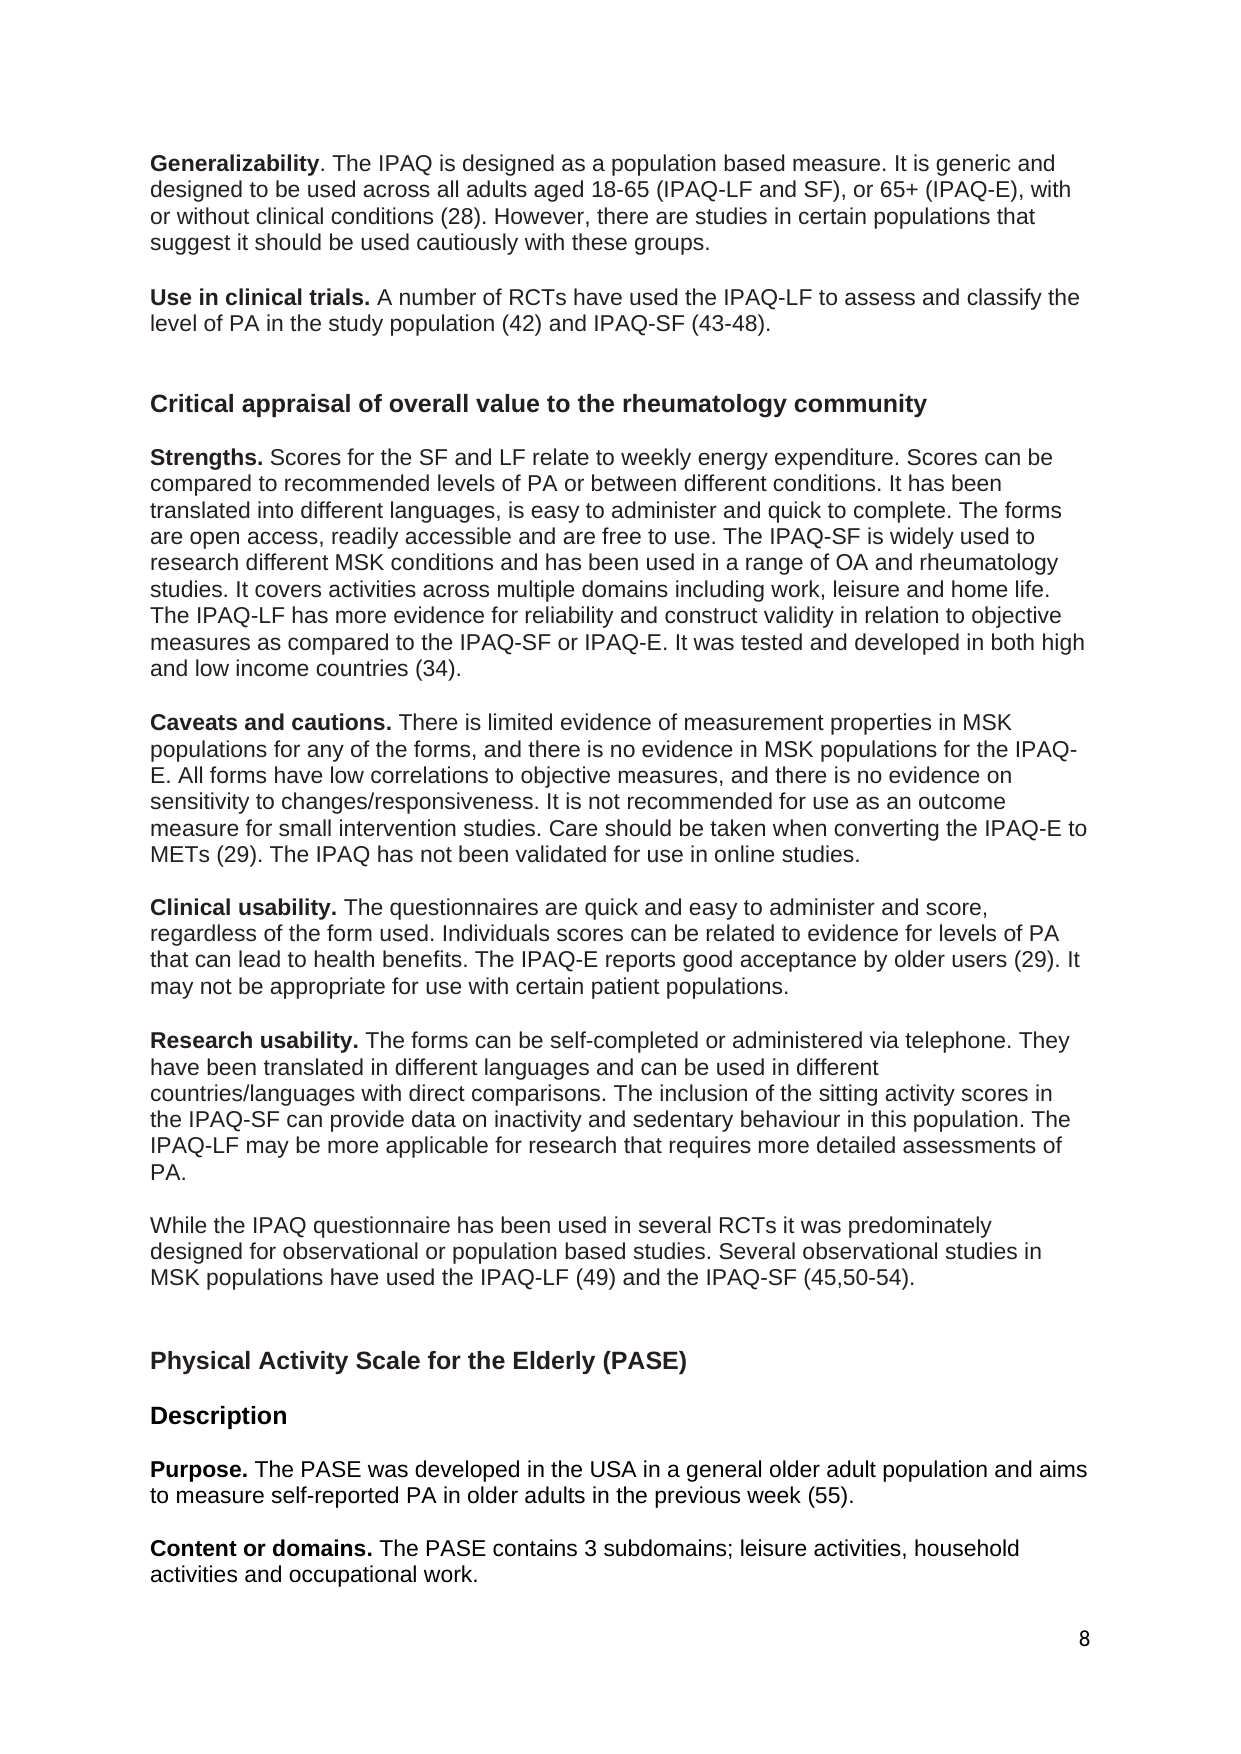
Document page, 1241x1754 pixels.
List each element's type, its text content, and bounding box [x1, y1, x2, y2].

text Content or domains. The PASE contains 3 subdomains; leisure activities, household activities and occupational work. [150, 1535, 1090, 1588]
text Description [150, 1401, 1090, 1429]
text Clinical usability. The questionnaires are quick and easy to administer and score, regardless of the form used. Individuals scores can be related to evidence for levels of PA that can lead to health benefits. The IPAQ-E reports good acceptance by older users (29). It may not be appropriate for use with certain patient populations. [150, 894, 1090, 999]
text Purpose. The PASE was developed in the USA in a general older adult population and aims to measure self-reported PA in older adults in the previous week (55). [150, 1456, 1090, 1509]
text Physical Activity Scale for the Elderly (PASE) [150, 1346, 1090, 1374]
text Research usability. The forms can be self-completed or administered via telephone. They have been translated in different languages and can be used in different countries/languages with direct comparisons. The inclusion of the sitting activity scores in the IPAQ-SF can provide data on inactivity and sedentary behaviour in this population. The IPAQ-LF may be more applicable for research that requires more detailed assessments of PA. [150, 1027, 1090, 1185]
text Critical appraisal of overall value to the rheumatology community [150, 389, 1090, 418]
text Caveats and cautions. There is limited evidence of measurement properties in MSK populations for any of the forms, and there is no evidence in MSK populations for the IPAQ-E. All forms have low correlations to objective measures, and there is no evidence on sensitivity to changes/responsiveness. It is not recommended for use as an outcome measure for small intervention studies. Care should be taken when converting the IPAQ-E to METs (29). The IPAQ has not been validated for use in online studies. [150, 709, 1090, 867]
text Strengths. Scores for the SF and LF relate to weekly energy expenditure. Scores can be compared to recommended levels of PA or between different conditions. It has been translated into different languages, is easy to administer and quick to complete. The forms are open access, readily accessible and are free to use. The IPAQ-SF is widely used to research different MSK conditions and has been used in a range of OA and rheumatology studies. It covers activities across multiple domains including work, leisure and home life. The IPAQ-LF has more evidence for reliability and construct validity in relation to objective measures as compared to the IPAQ-SF or IPAQ-E. It was tested and developed in both high and low income countries (34). [150, 444, 1090, 681]
text While the IPAQ questionnaire has been used in several RCTs it was predominately designed for observational or population based studies. Several observational studies in MSK populations have used the IPAQ-LF (49) and the IPAQ-SF (45,50-54). [150, 1212, 1090, 1291]
text Generalizability. The IPAQ is designed as a population based measure. It is generic and designed to be used across all adults aged 18-65 (IPAQ-LF and SF), or 65+ (IPAQ-E), with or without clinical conditions (28). However, there are studies in certain populations that suggest it should be used cautiously with these groups. [150, 150, 1090, 255]
text Use in clinical trials. A number of RCTs have used the IPAQ-LF to assess and classify the level of PA in the study population (42) and IPAQ-SF (43-48). [150, 283, 1090, 336]
